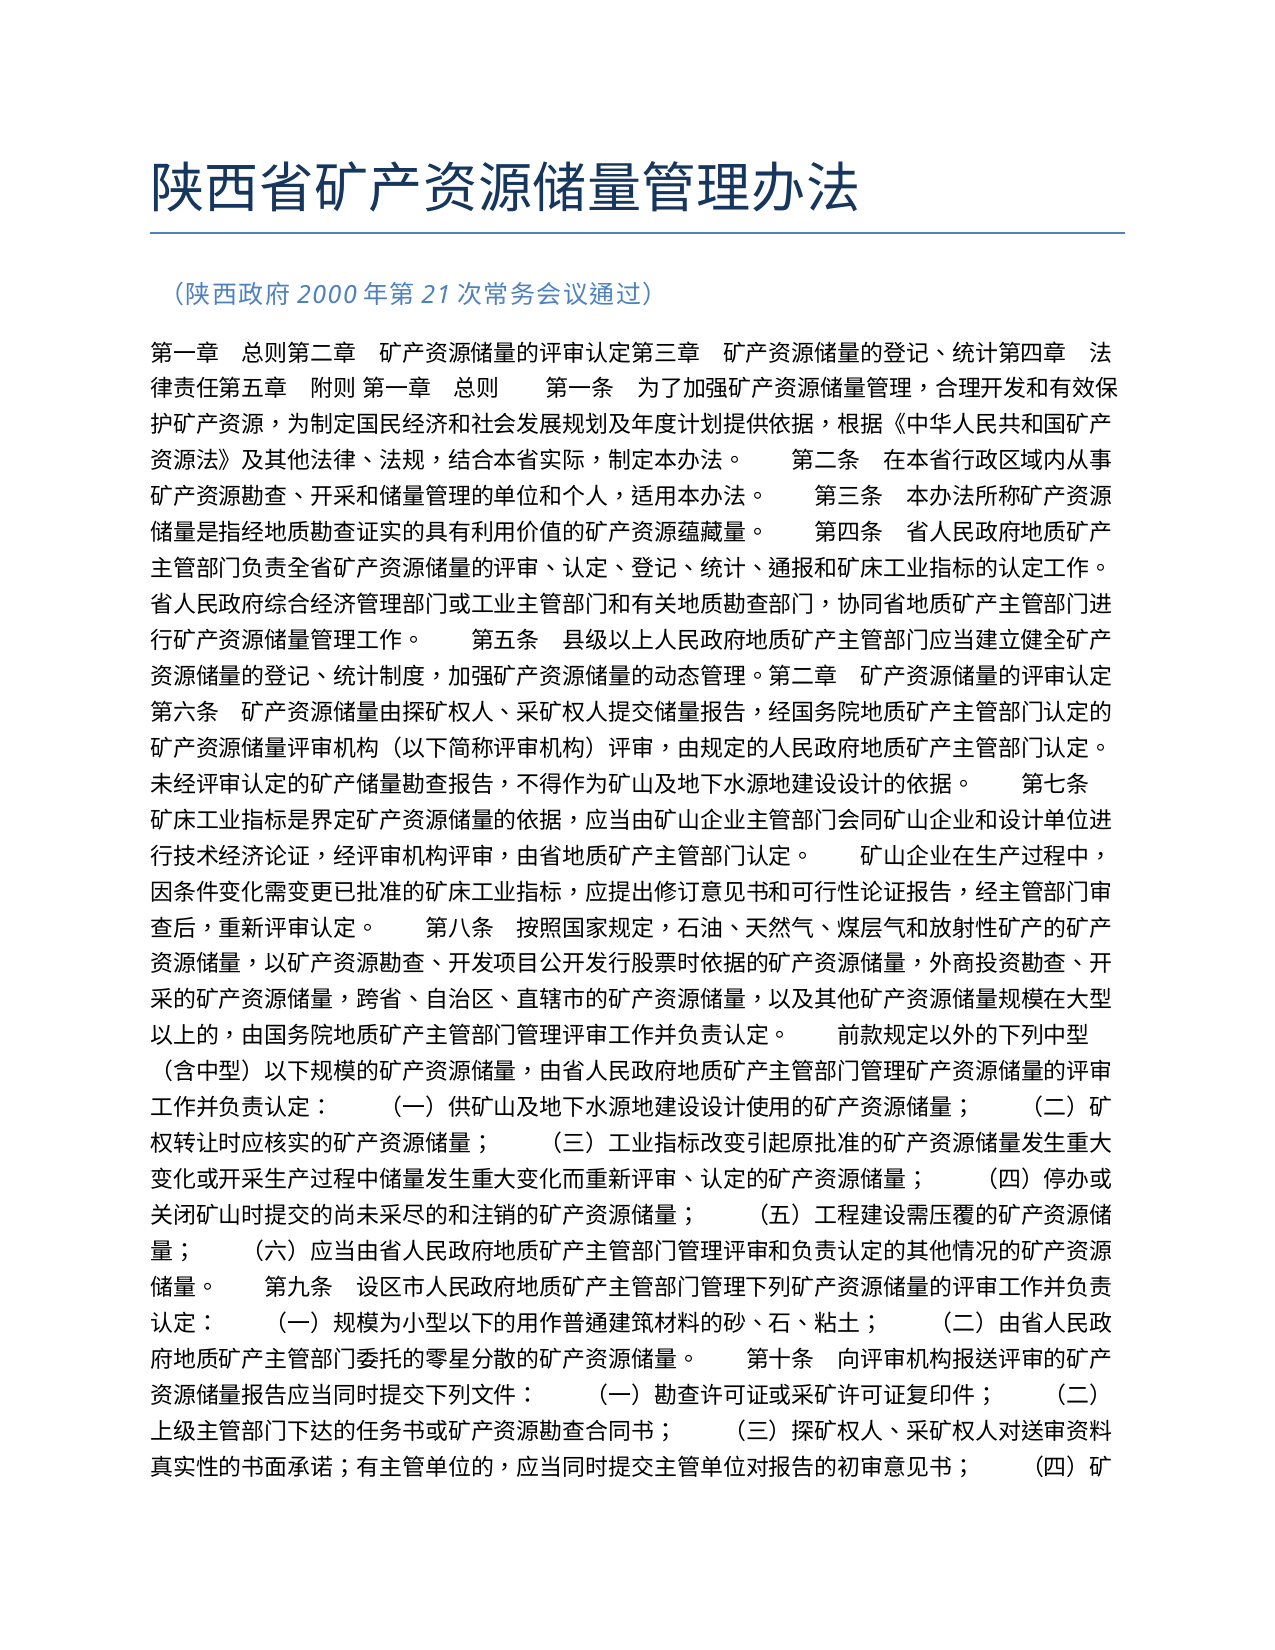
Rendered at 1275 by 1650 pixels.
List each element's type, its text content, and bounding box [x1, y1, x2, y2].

title 陕西省矿产资源储量管理办法 [150, 150, 1125, 232]
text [150, 336, 1125, 1482]
subtitle （陕西政府2000年第21次常务会议通过） [159, 276, 1125, 311]
